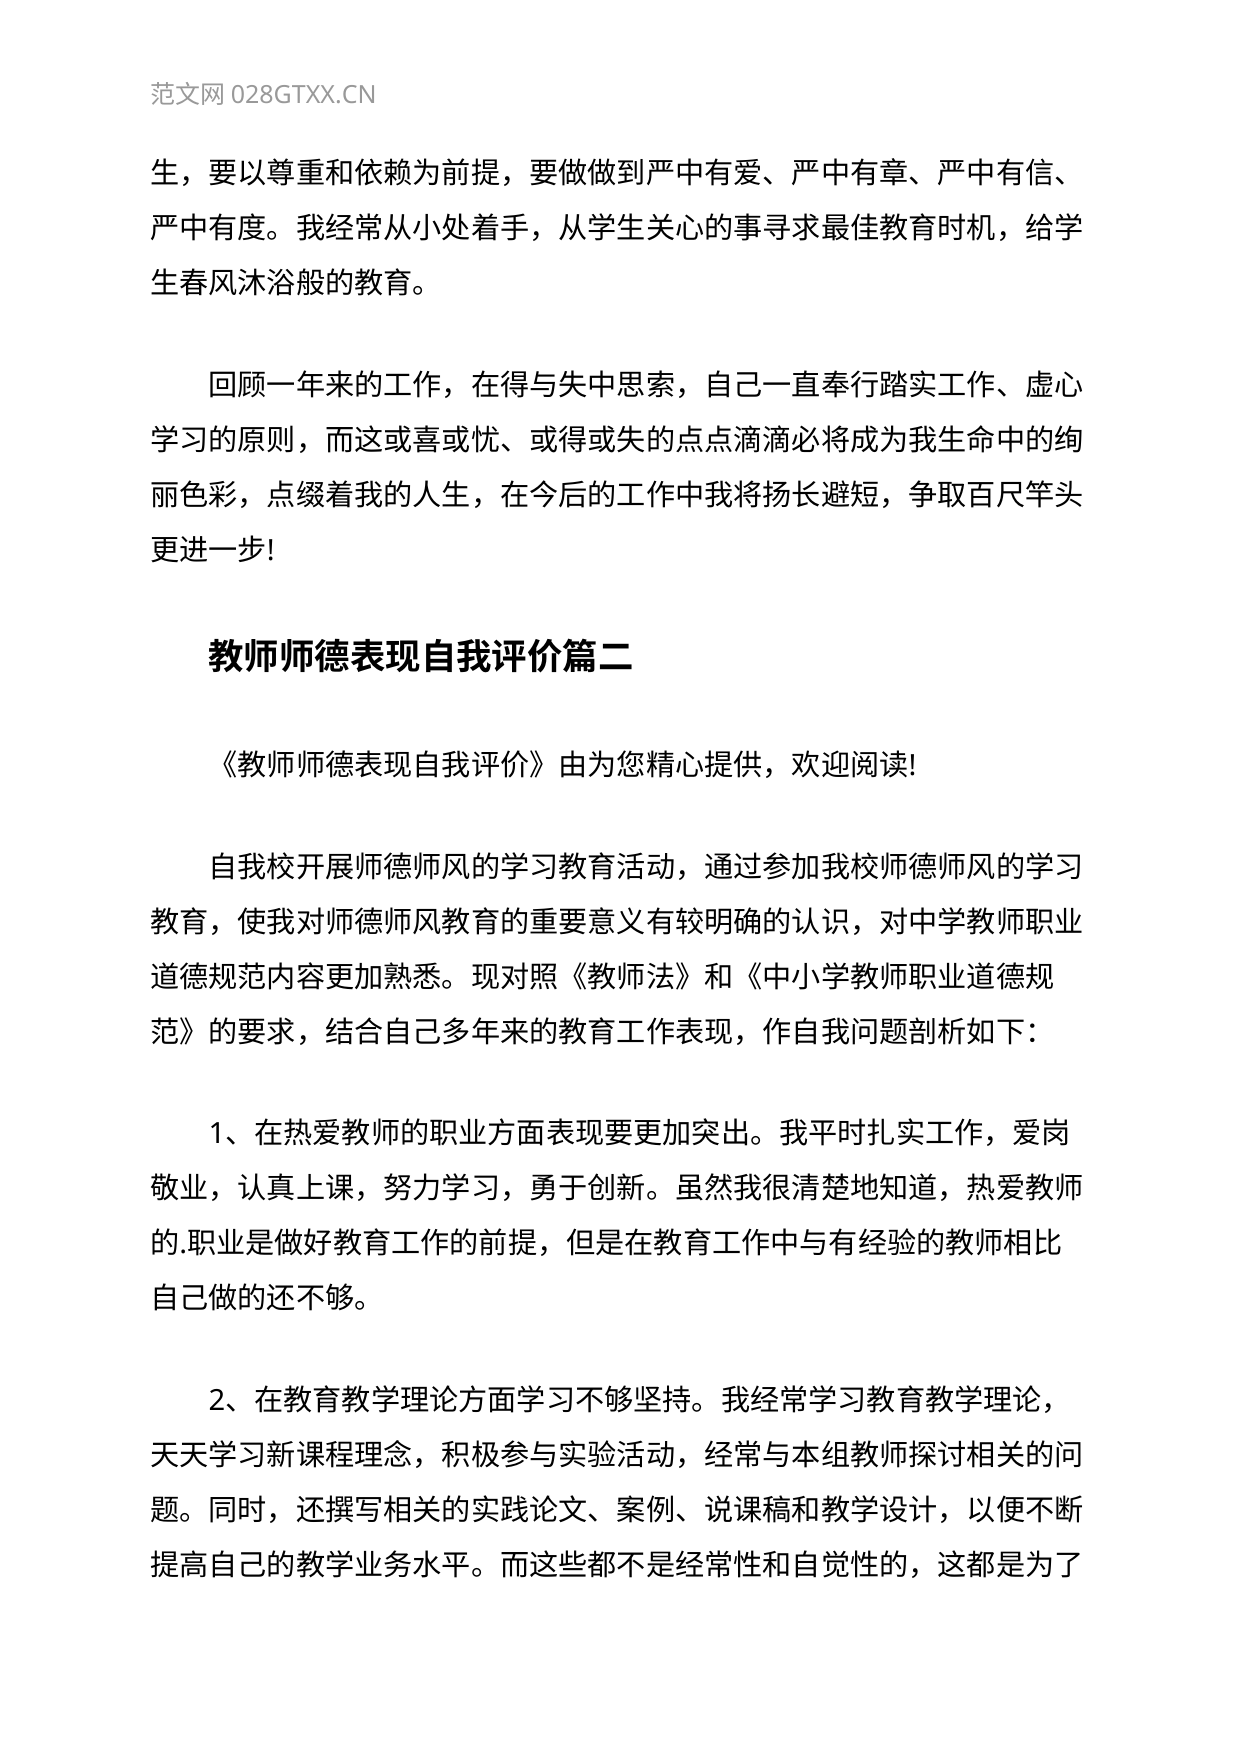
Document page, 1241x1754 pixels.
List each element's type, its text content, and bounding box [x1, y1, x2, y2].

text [150, 1377, 1090, 1584]
text 1、在热爱教师的职业方面表现要更加突出。我平时扎实工作，爱岗敬业，认真上课，努力学习，勇于创新。虽然我很清楚地知道，热爱教师的.职业是做好教育工作的前提，但是在教育工作中与有经验的教师相比自己做的还不够。 [150, 1110, 1090, 1317]
text 《教师师德表现自我评价》由为您精心提供，欢迎阅读! [150, 742, 1090, 784]
text 自我校开展师德师风的学习教育活动，通过参加我校师德师风的学习教育，使我对师德师风教育的重要意义有较明确的认识，对中学教师职业道德规范内容更加熟悉。现对照《教师法》和《中小学教师职业道德规范》的要求，结合自己多年来的教育工作表现，作自我问题剖析如下： [150, 844, 1090, 1051]
text 教师师德表现自我评价篇二 [150, 628, 1090, 679]
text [150, 150, 1090, 302]
text 回顾一年来的工作，在得与失中思索，自己一直奉行踏实工作、虚心学习的原则，而这或喜或忧、或得或失的点点滴滴必将成为我生命中的绚丽色彩，点缀着我的人生，在今后的工作中我将扬长避短，争取百尺竿头更进一步! [150, 362, 1090, 569]
